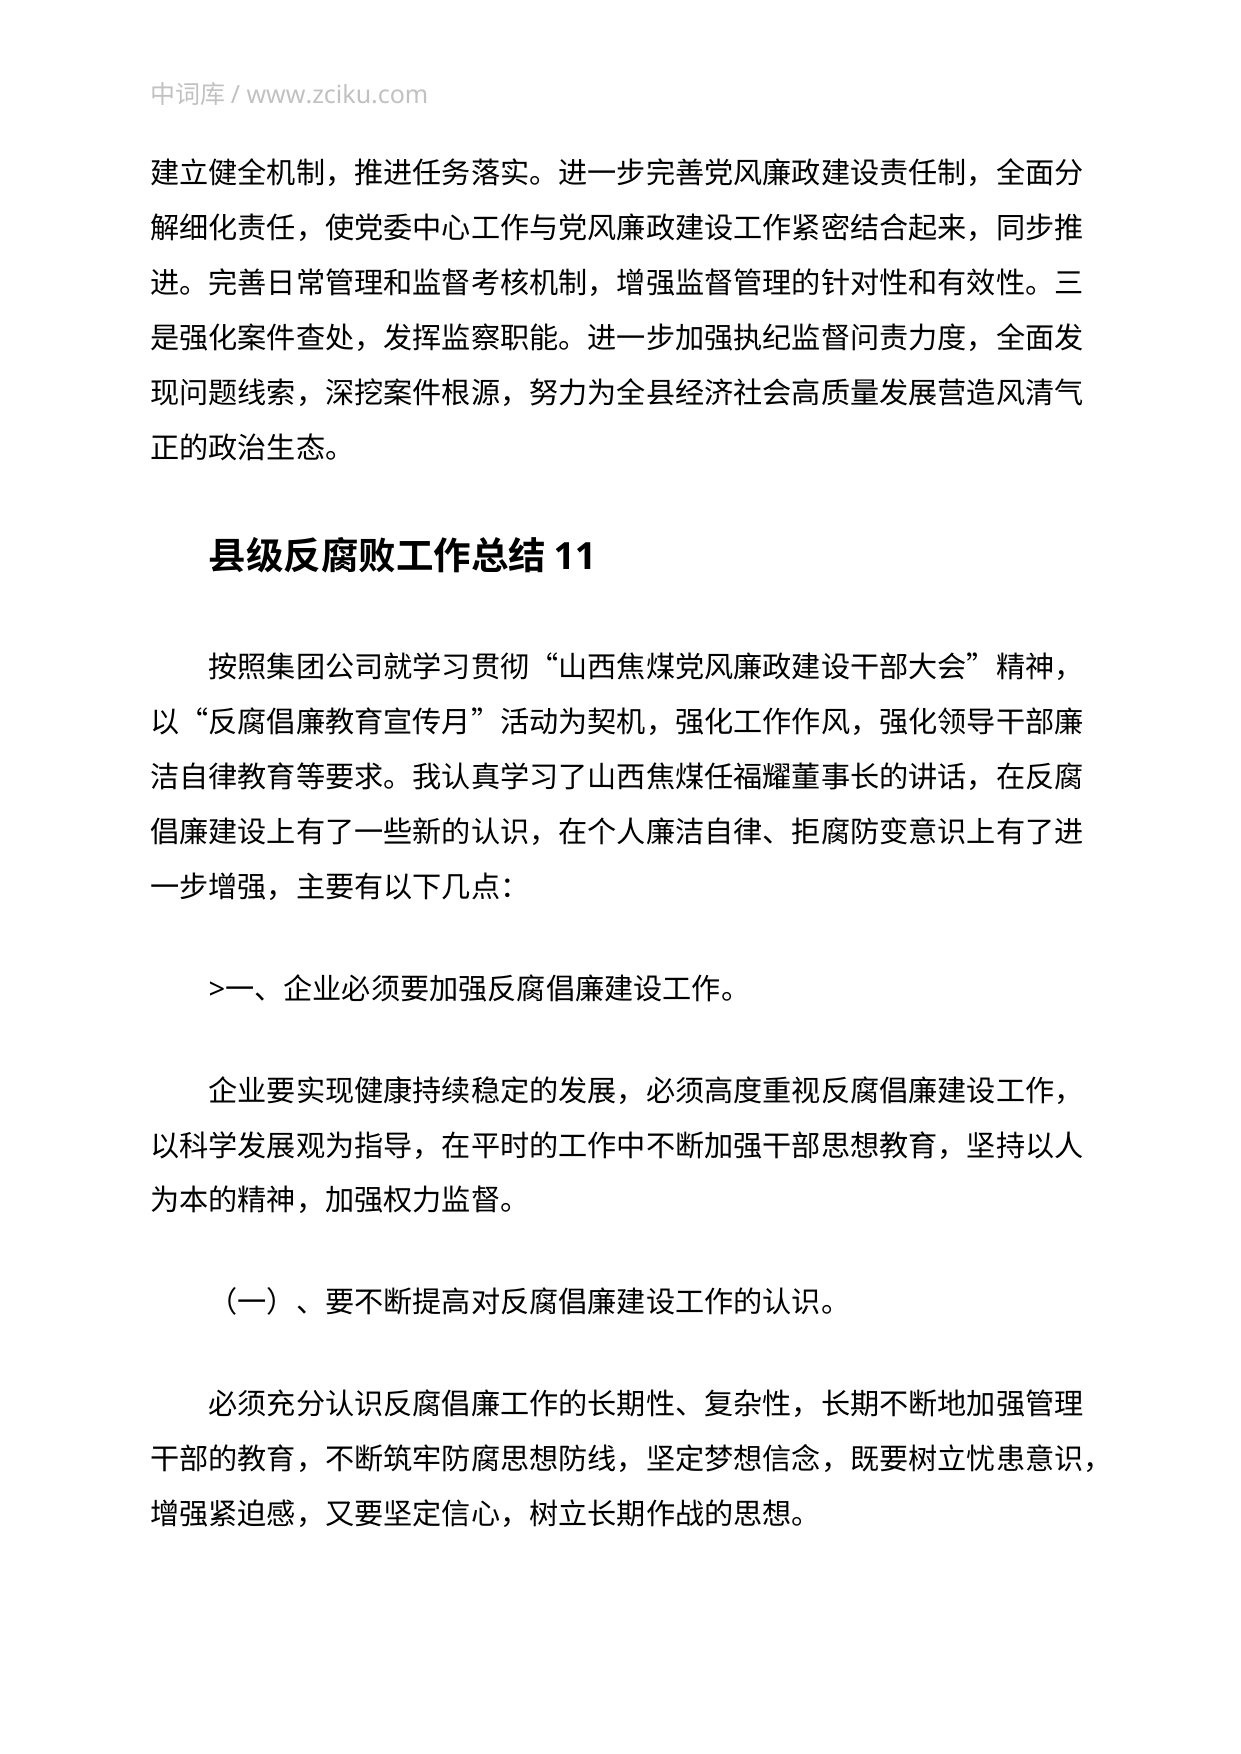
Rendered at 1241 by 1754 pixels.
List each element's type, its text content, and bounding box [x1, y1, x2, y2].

text 必须充分认识反腐倡廉工作的长期性、复杂性，长期不断地加强管理干部的教育，不断筑牢防腐思想防线，坚定梦想信念，既要树立忧患意识，增强紧迫感，又要坚定信心，树立长期作战的思想。 [150, 1381, 1090, 1533]
text 企业要实现健康持续稳定的发展，必须高度重视反腐倡廉建设工作，以科学发展观为指导，在平时的工作中不断加强干部思想教育，坚持以人为本的精神，加强权力监督。 [150, 1067, 1090, 1219]
text 县级反腐败工作总结11 [150, 526, 1090, 581]
text 按照集团公司就学习贯彻“山西焦煤党风廉政建设干部大会”精神，以“反腐倡廉教育宣传月”活动为契机，强化工作作风，强化领导干部廉洁自律教育等要求。我认真学习了山西焦煤任福耀董事长的讲话，在反腐倡廉建设上有了一些新的认识，在个人廉洁自律、拒腐防变意识上有了进一步增强，主要有以下几点： [150, 644, 1090, 906]
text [150, 150, 1090, 467]
text >一、企业必须要加强反腐倡廉建设工作。 [150, 965, 1090, 1008]
text （一）、要不断提高对反腐倡廉建设工作的认识。 [150, 1279, 1090, 1321]
